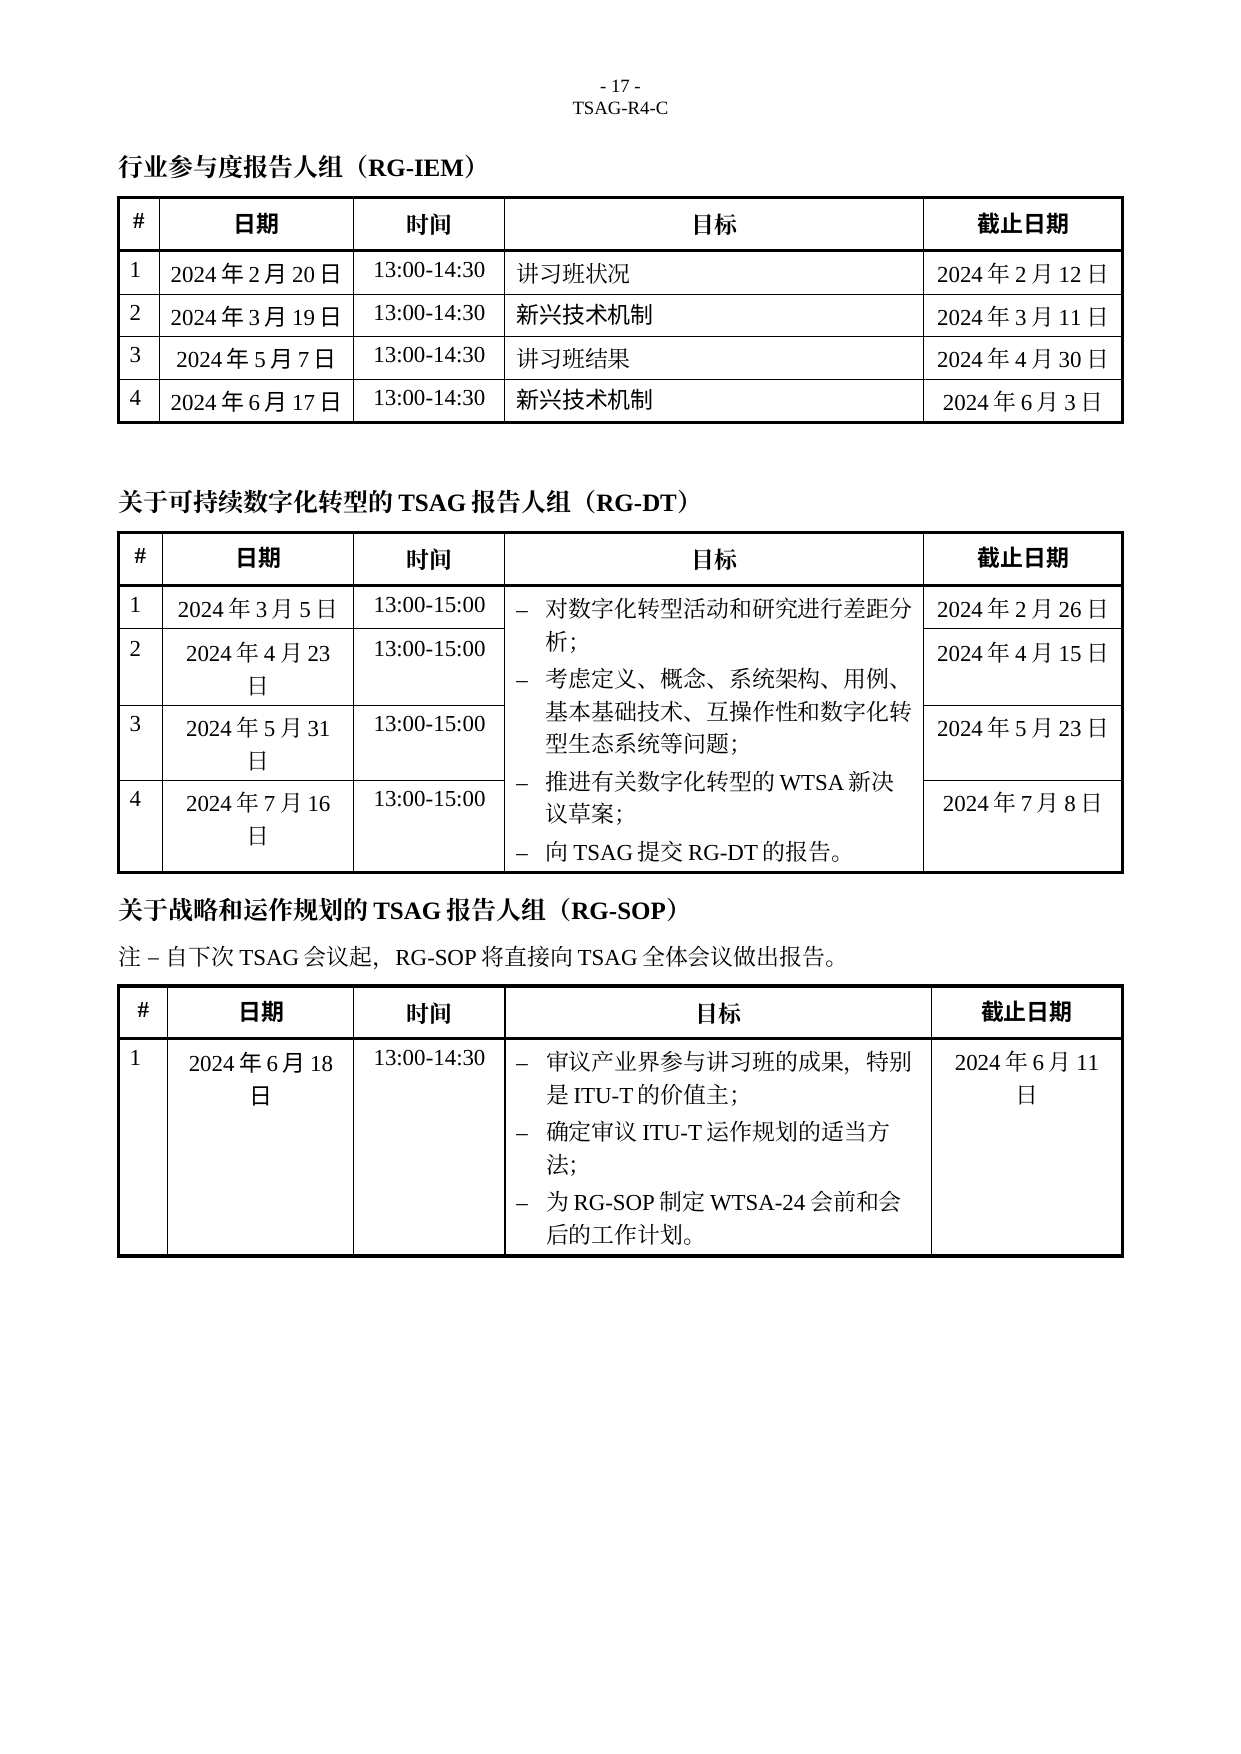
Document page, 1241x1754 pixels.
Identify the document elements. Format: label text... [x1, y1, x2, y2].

table_header 目标 [505, 534, 923, 583]
table_cell 2024年5月7日 [160, 337, 353, 379]
table_cell 2024年6月17日 [160, 380, 353, 421]
table_cell 2024年4月30日 [924, 337, 1121, 379]
table_cell 2024年3月19日 [160, 295, 353, 336]
table_header 截止日期 [924, 199, 1121, 249]
table_cell 4 [120, 781, 162, 871]
table_cell 2024年2月12日 [924, 252, 1121, 293]
table_cell 13:00-14:30 [354, 380, 504, 421]
table_header 时间 [354, 534, 504, 583]
table_header # [120, 534, 162, 583]
table_header # [120, 199, 159, 249]
table_header # [120, 988, 167, 1037]
table_cell 审议产业界参与讲习班的成果，特别是ITU-T的价值主； 确定审议ITU-T运作规划的适当方法； 为RG-SOP制定WTSA-24会前和会后的工作计划。 [506, 1040, 931, 1254]
table_cell 13:00-15:00 [354, 781, 504, 871]
table_header 时间 [354, 988, 504, 1037]
table_cell 2024年6月18日 [168, 1040, 353, 1254]
table_cell 13:00-14:30 [354, 337, 504, 379]
table_cell 讲习班状况 [505, 252, 923, 293]
table_cell 13:00-14:30 [354, 295, 504, 336]
table_cell 2024年7月16日 [163, 781, 353, 871]
text 注 – 自下次TSAG会议起，RG-SOP将直接向TSAG全体会议做出报告。 [118, 939, 1122, 972]
table_cell 3 [120, 706, 162, 780]
subtitle 关于可持续数字化转型的TSAG报告人组（RG-DT） [118, 482, 1122, 518]
table_cell 2024年6月3日 [924, 380, 1121, 421]
table_cell 1 [120, 252, 159, 293]
subtitle 关于战略和运作规划的TSAG报告人组（RG-SOP） [118, 891, 1122, 926]
table_header 目标 [505, 199, 923, 249]
table_cell 13:00-14:30 [354, 252, 504, 293]
table_cell 2024年5月23日 [924, 706, 1121, 780]
table_cell 1 [120, 1040, 167, 1254]
table_cell 13:00-15:00 [354, 629, 504, 705]
table_cell 2024年2月26日 [924, 587, 1121, 628]
table_cell 2 [120, 295, 159, 336]
table_cell 13:00-14:30 [354, 1040, 504, 1254]
table_cell 2024年4月23日 [163, 629, 353, 705]
table_cell 2024年7月8日 [924, 781, 1121, 871]
table_cell 2024年3月5日 [163, 587, 353, 628]
table_header 目标 [506, 988, 931, 1037]
table_cell 新兴技术机制 [505, 295, 923, 336]
table_cell 2024年5月31日 [163, 706, 353, 780]
table_cell 3 [120, 337, 159, 379]
table_header 日期 [168, 988, 353, 1037]
table_cell 2024年6月11日 [932, 1040, 1121, 1254]
table_header 截止日期 [932, 988, 1121, 1037]
table_cell 2 [120, 629, 162, 705]
table_cell 4 [120, 380, 159, 421]
table_header 截止日期 [924, 534, 1121, 583]
table_cell 13:00-15:00 [354, 706, 504, 780]
table_cell – 对数字化转型活动和研究进行差距分析； – 考虑定义、概念、系统架构、用例、基本基础技术、互操作性和数字化转型生态系统等问题； – 推进有关数字化转型的WTSA新决议草案； – 向TSAG提交RG-DT的报告。 [505, 587, 923, 871]
table_cell 2024年4月15日 [924, 629, 1121, 705]
subtitle 行业参与度报告人组（RG-IEM） [118, 148, 1122, 183]
table_cell 新兴技术机制 [505, 380, 923, 421]
table_cell 13:00-15:00 [354, 587, 504, 628]
table_cell 2024年3月11日 [924, 295, 1121, 336]
table_header 时间 [354, 199, 504, 249]
table_header 日期 [163, 534, 353, 583]
table_cell 讲习班结果 [505, 337, 923, 379]
table_cell 1 [120, 587, 162, 628]
table_cell 2024年2月20日 [160, 252, 353, 293]
table_header 日期 [160, 199, 353, 249]
